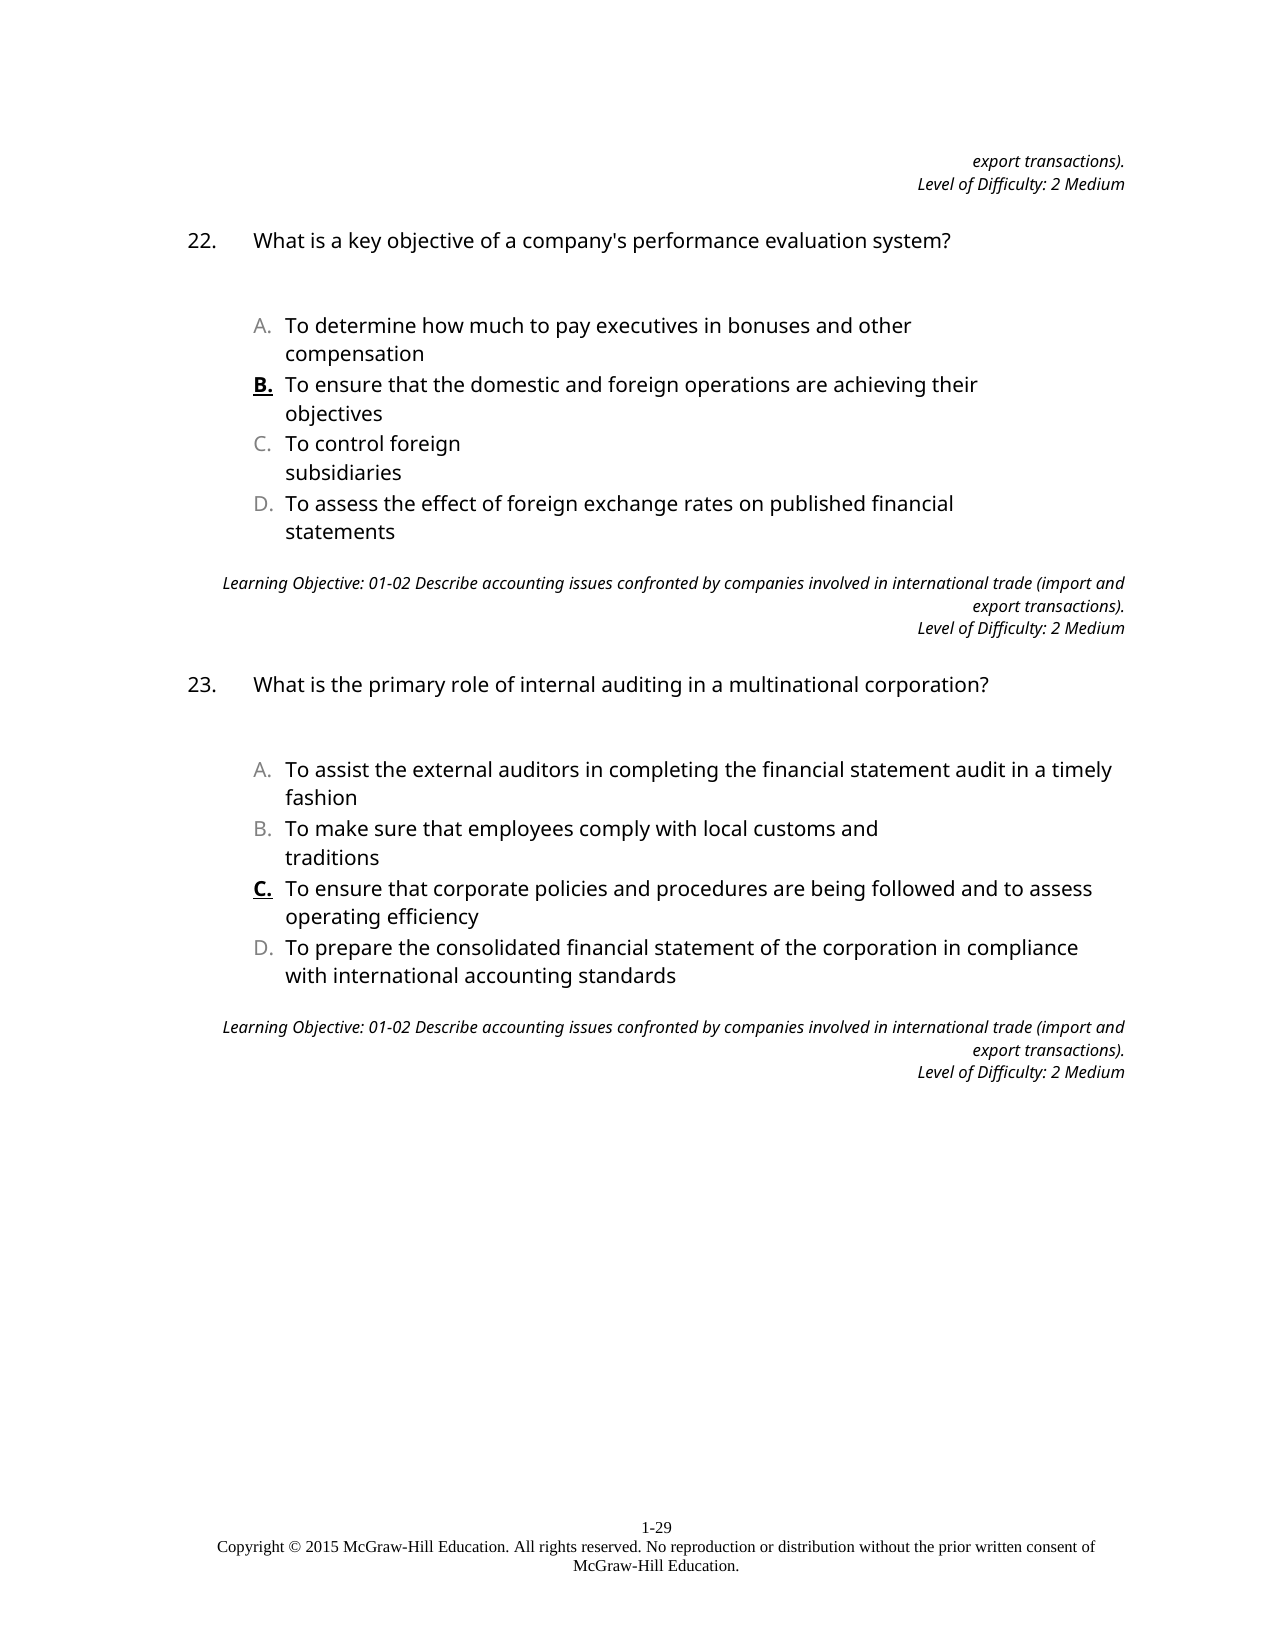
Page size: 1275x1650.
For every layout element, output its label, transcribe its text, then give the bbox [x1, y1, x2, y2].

table_header What is the primary role of internal auditing in a multinational corporation? [253, 670, 1125, 990]
table_header 23. [188, 670, 253, 990]
table_header 22. [188, 226, 253, 546]
table_header What is a key objective of a company's performance evaluation system? [253, 226, 1125, 546]
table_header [188, 150, 1125, 223]
